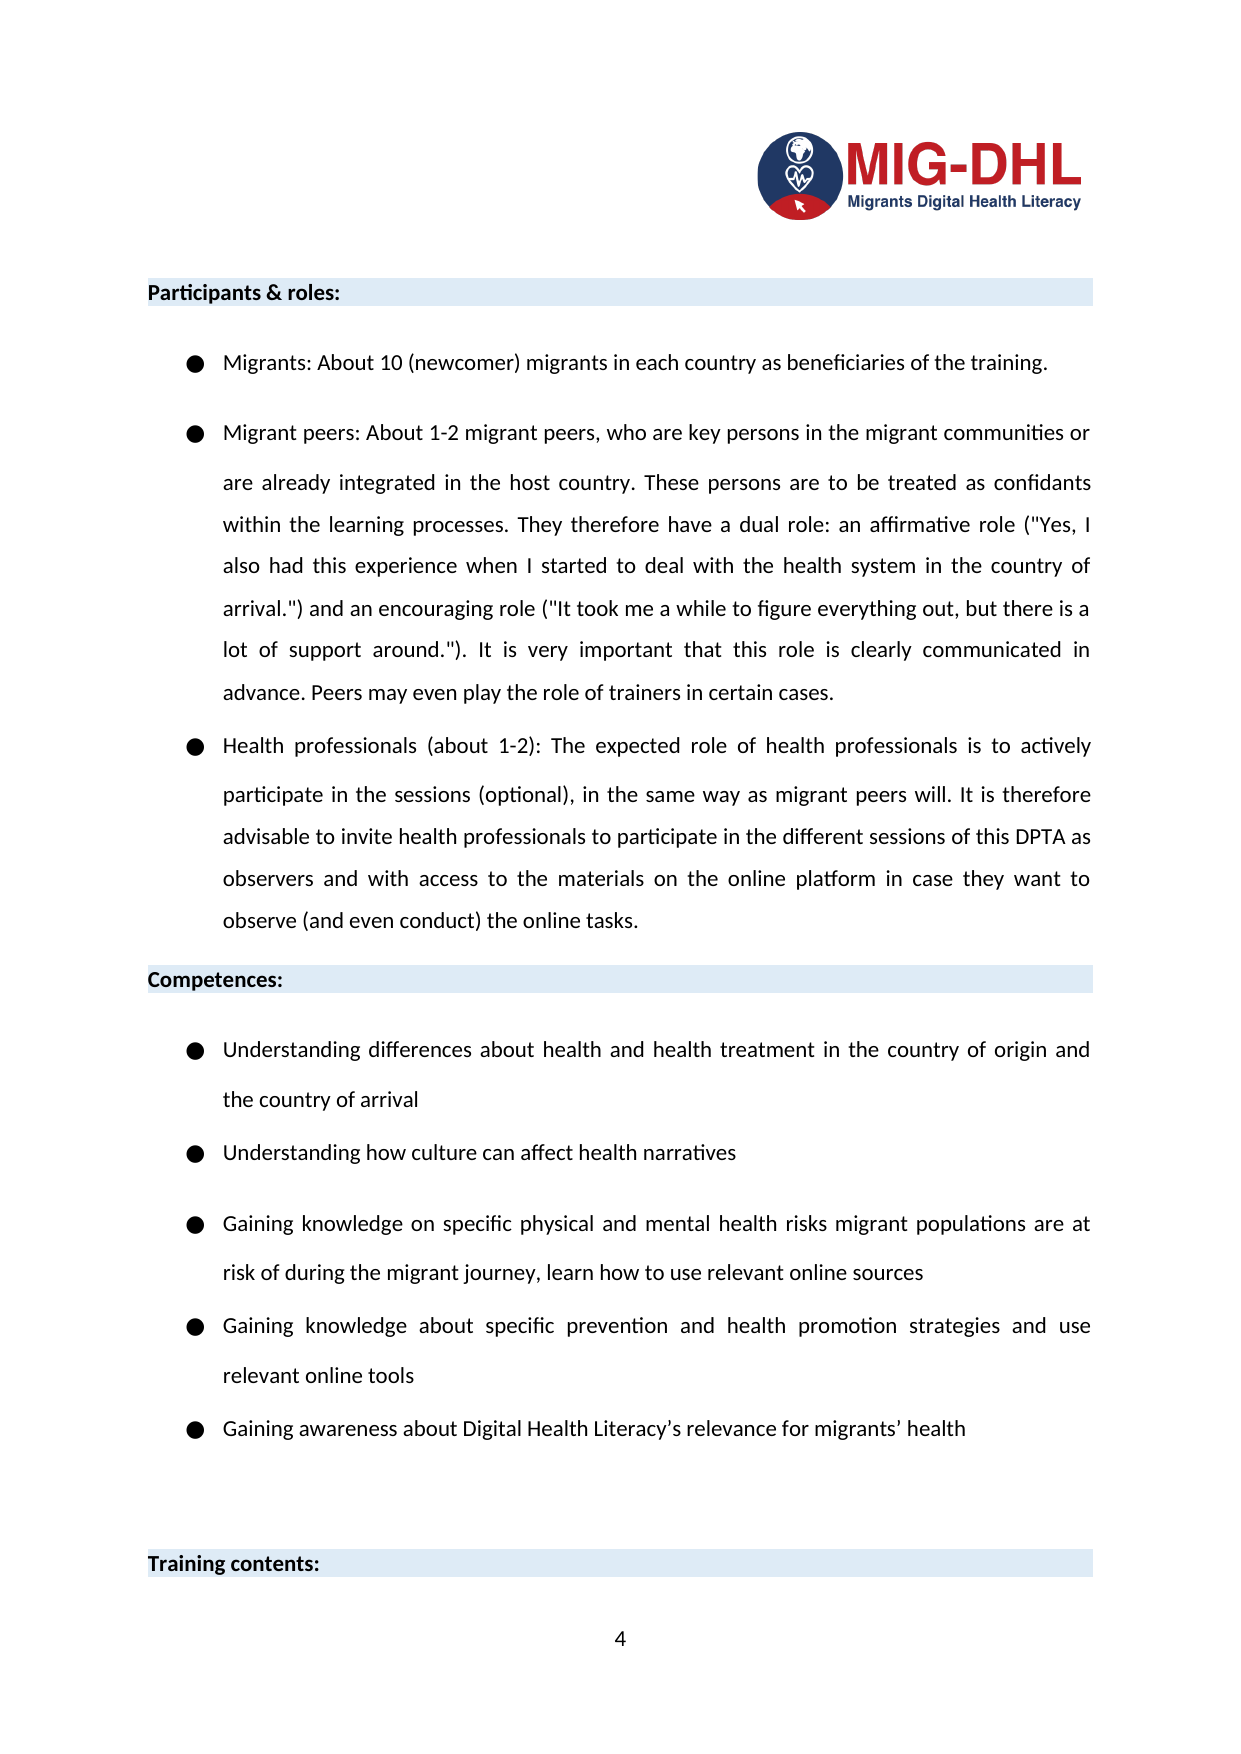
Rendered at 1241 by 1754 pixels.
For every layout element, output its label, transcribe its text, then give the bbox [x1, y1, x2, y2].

text Competences: [148, 965, 1093, 993]
picture [757, 132, 1081, 220]
text Training contents: [148, 1549, 1093, 1577]
list Migrant peers: About 1-2 migrant peers, who are key persons in the migrant communities or are already integrated in the host country. These persons are to be treated as confidants within the learning processes. They therefore have a dual role: an affirmative role ("Yes, I also had this experience when I started to deal with the health system in the country of arrival.") and an encouraging role ("It took me a while to figure everything out, but there is a lot of support around."). It is very important that this role is clearly communicated in advance. Peers may even play the role of trainers in certain cases. [185, 407, 1093, 706]
list Gaining knowledge about specific prevention and health promotion strategies and use relevant online tools [185, 1300, 1093, 1389]
list Understanding how culture can affect health narratives [185, 1127, 1093, 1174]
text Participants & roles: [148, 278, 1093, 306]
list Health professionals (about 1-2): The expected role of health professionals is to actively participate in the sessions (optional), in the same way as migrant peers will. It is therefore advisable to invite health professionals to participate in the different sessions of this DPTA as observers and with access to the materials on the online platform in case they want to observe (and even conduct) the online tasks. [185, 719, 1093, 934]
list Gaining awareness about Digital Health Literacy’s relevance for migrants’ health [185, 1403, 1093, 1450]
list Understanding differences about health and health treatment in the country of origin and the country of arrival [185, 1024, 1093, 1113]
list Gaining knowledge on specific physical and mental health risks migrant populations are at risk of during the migrant journey, learn how to use relevant online sources [185, 1197, 1093, 1286]
list Migrants: About 10 (newcomer) migrants in each country as beneficiaries of the training. [185, 336, 1093, 383]
